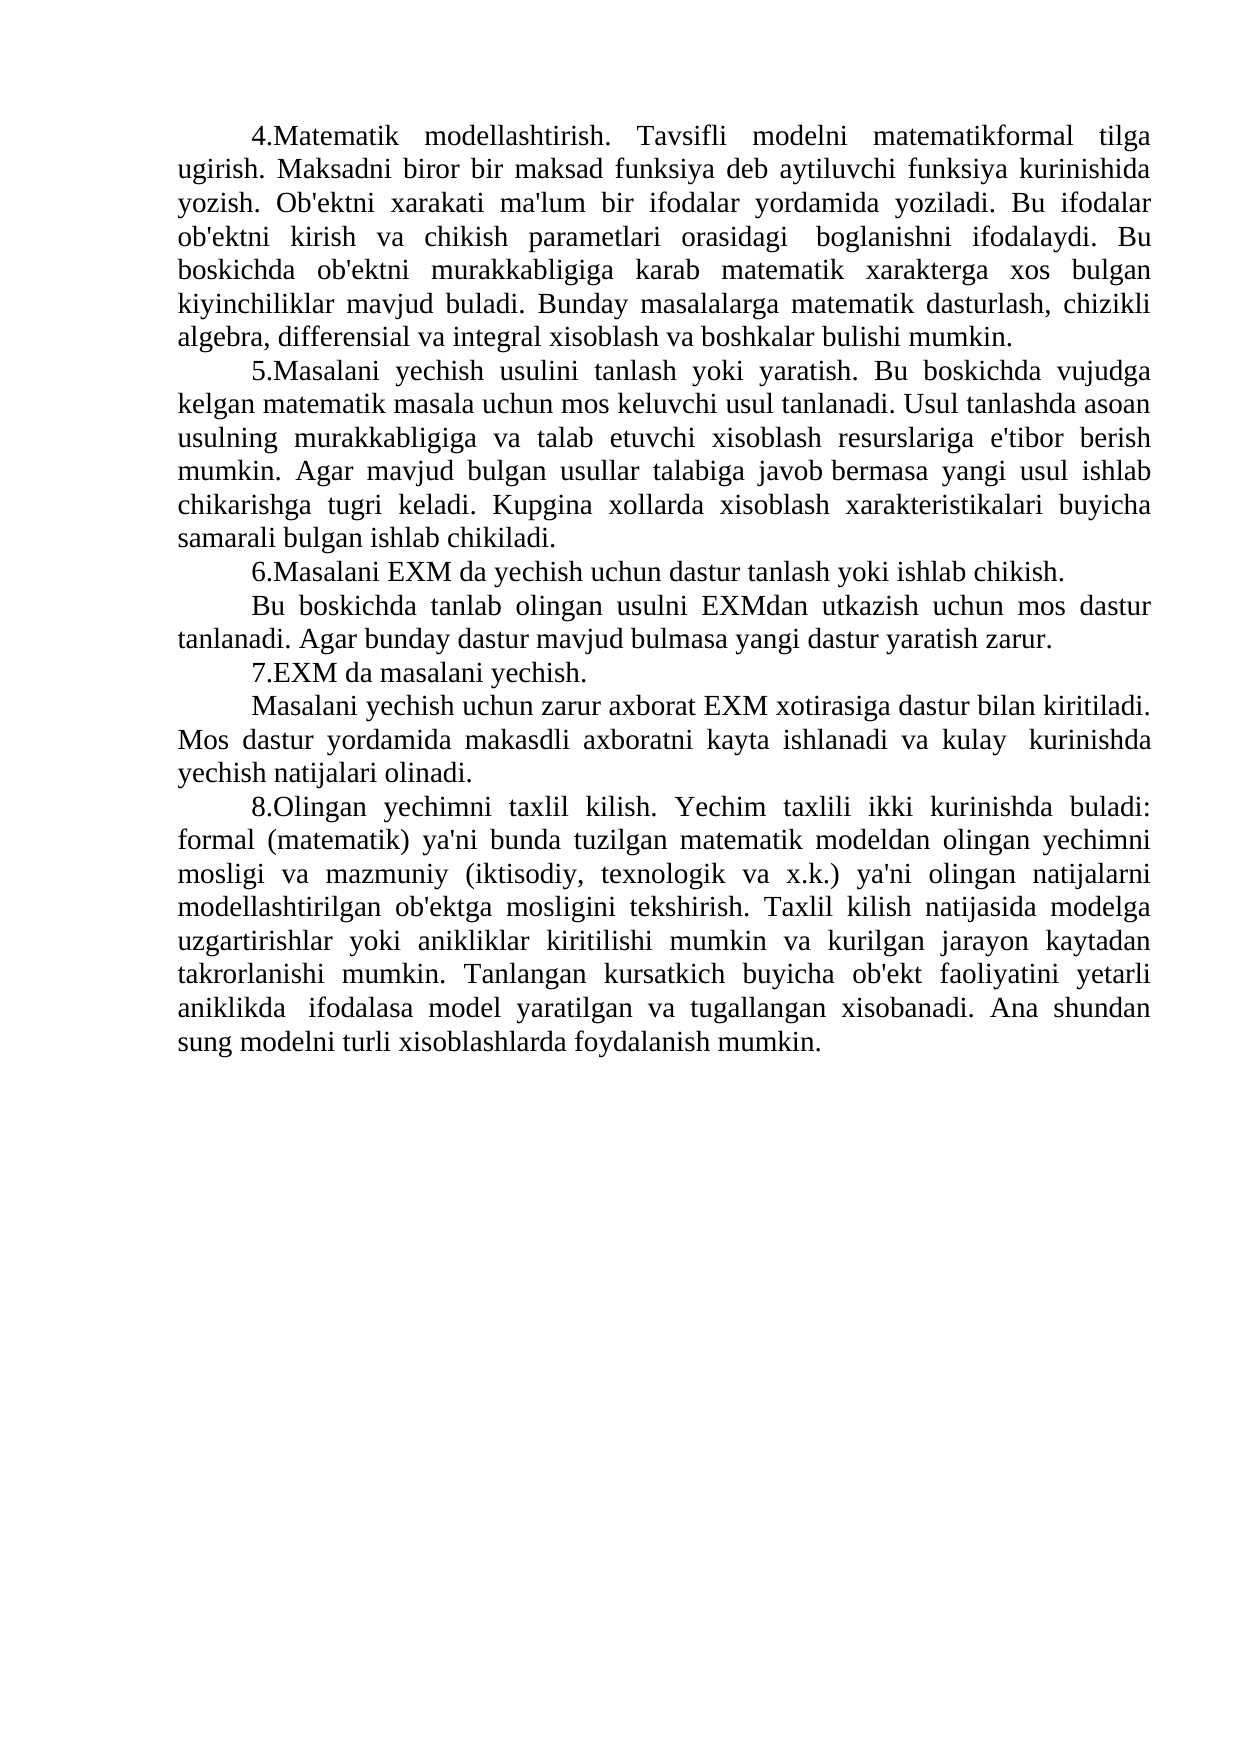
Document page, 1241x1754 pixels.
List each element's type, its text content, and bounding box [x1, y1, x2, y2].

text 5.Masalani yechish usulini tanlash yoki yaratish. Bu boskichda vujudga kelgan matematik masala uchun mos keluvchi usul tanlanadi. Usul tanlashda asoan usulning murakkabligiga va talab etuvchi xisoblash resurslariga e'tibor berish mumkin. Agar mavjud bulgan usullar talabiga javob bermasa yangi usul ishlab chikarishga tugri keladi. Kupgina xollarda xisoblash xarakteristikalari buyicha samarali bulgan ishlab chikiladi. [177, 353, 1152, 554]
text 6.Masalani EXM da yechish uchun dastur tanlash yoki ishlab chikish. [177, 554, 1152, 588]
text 7.EXM da masalani yechish. [177, 655, 1152, 688]
text 4.Matematik modellashtirish. Tavsifli modelni matematikformal tilga ugirish. Maksadni biror bir maksad funksiya deb aytiluvchi funksiya kurinishida yozish. Ob'ektni xarakati ma'lum bir ifodalar yordamida yoziladi. Bu ifodalar ob'ektni kirish va chikish parametlari orasidagi boglanishni ifodalaydi. Bu boskichda ob'ektni murakkabligiga karab matematik xarakterga xos bulgan kiyinchiliklar mavjud buladi. Bunday masalalarga matematik dasturlash, chizikli algebra, differensial va integral xisoblash va boshkalar bulishi mumkin. [177, 118, 1152, 353]
text 8.Olingan yechimni taxlil kilish. Yechim taxlili ikki kurinishda buladi: formal (matematik) ya'ni bunda tuzilgan matematik modeldan olingan yechimni mosligi va mazmuniy (iktisodiy, texnologik va x.k.) ya'ni olingan natijalarni modellashtirilgan ob'ektga mosligini tekshirish. Taxlil kilish natijasida modelga uzgartirishlar yoki anikliklar kiritilishi mumkin va kurilgan jarayon kaytadan takrorlanishi mumkin. Tanlangan kursatkich buyicha ob'ekt faoliyatini yetarli aniklikda ifodalasa model yaratilgan va tugallangan xisobanadi. Ana shundan sung modelni turli xisoblashlarda foydalanish mumkin. [177, 789, 1152, 1057]
text Bu boskichda tanlab olingan usulni EXMdan utkazish uchun mos dastur tanlanadi. Agar bunday dastur mavjud bulmasa yangi dastur yaratish zarur. [177, 588, 1152, 655]
text Masalani yechish uchun zarur axborat EXM xotirasiga dastur bilan kiritiladi. Mos dastur yordamida makasdli axboratni kayta ishlanadi va kulay kurinishda yechish natijalari olinadi. [177, 688, 1152, 789]
